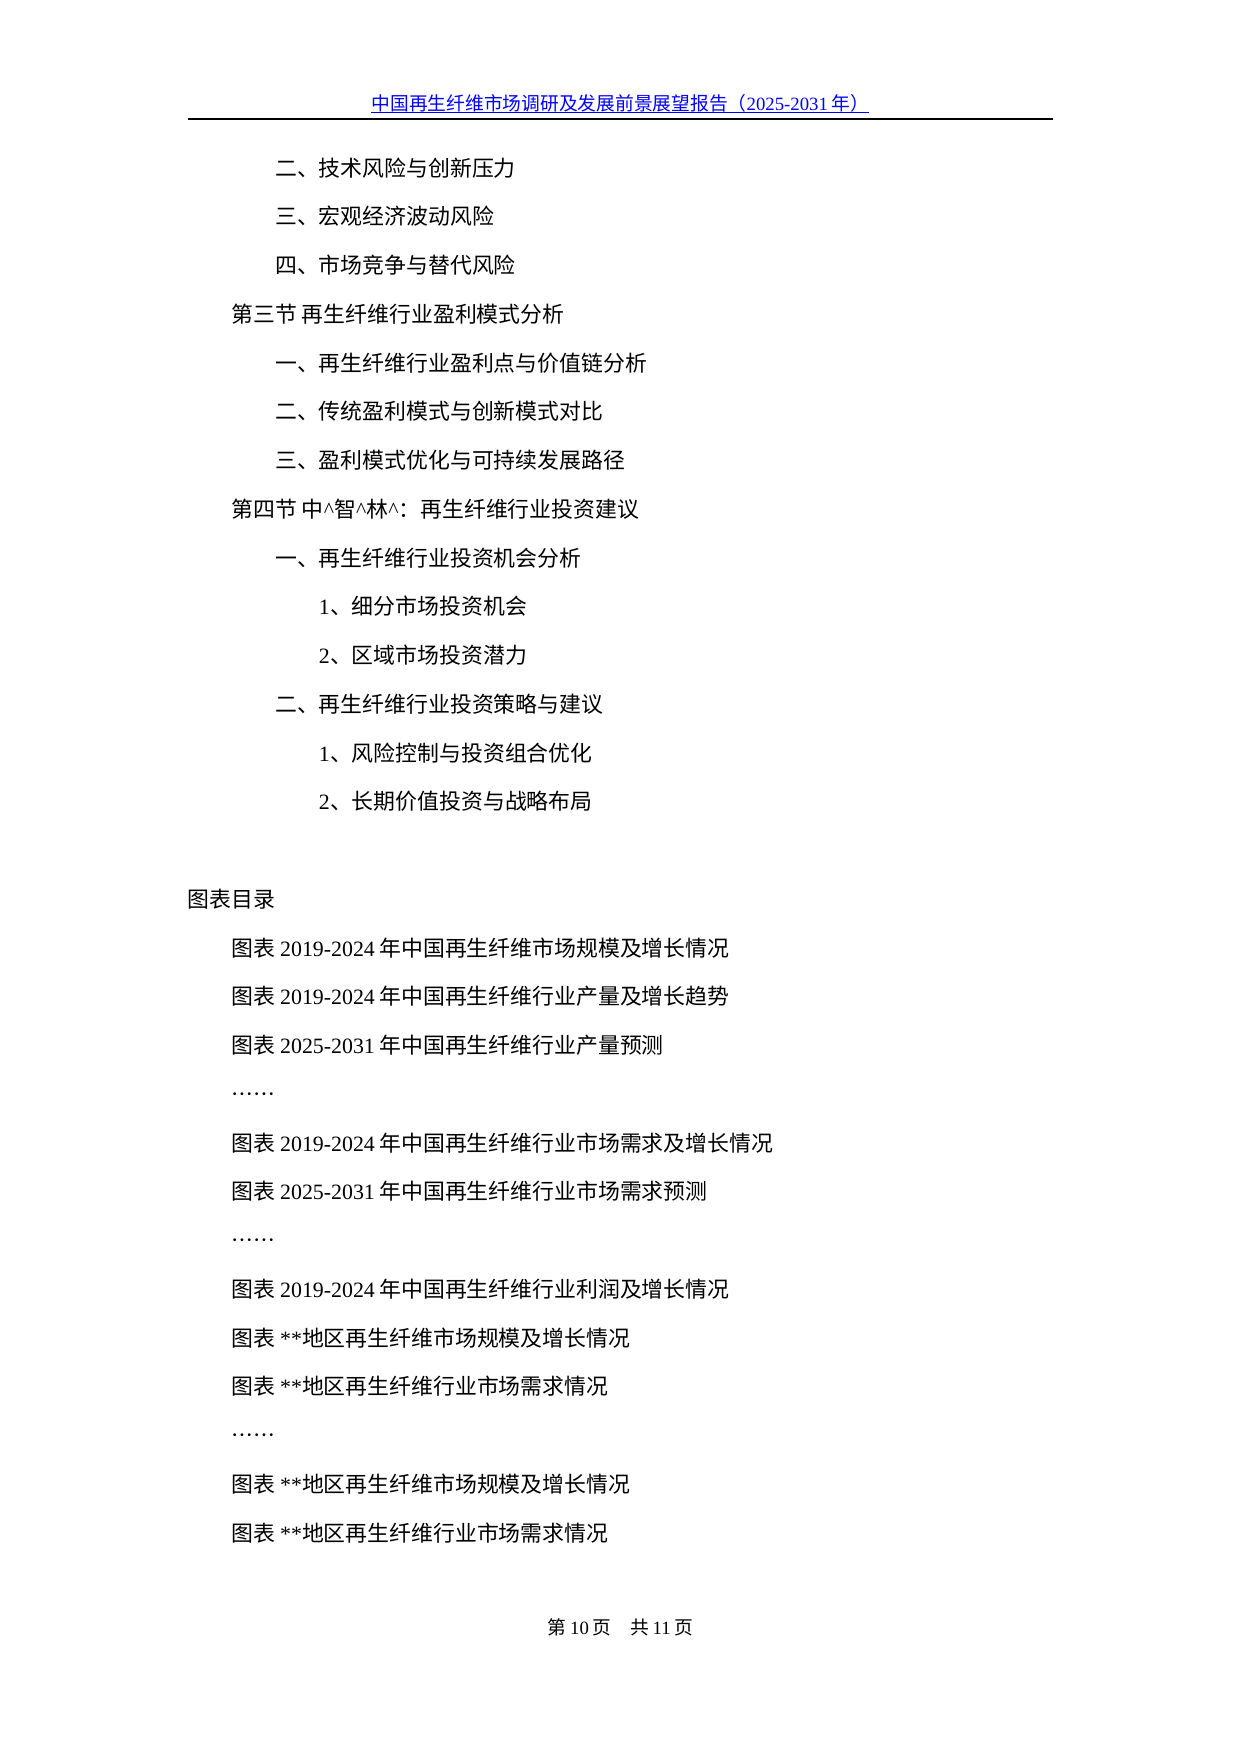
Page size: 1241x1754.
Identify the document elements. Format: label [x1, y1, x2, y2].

text [187, 150, 1053, 1548]
